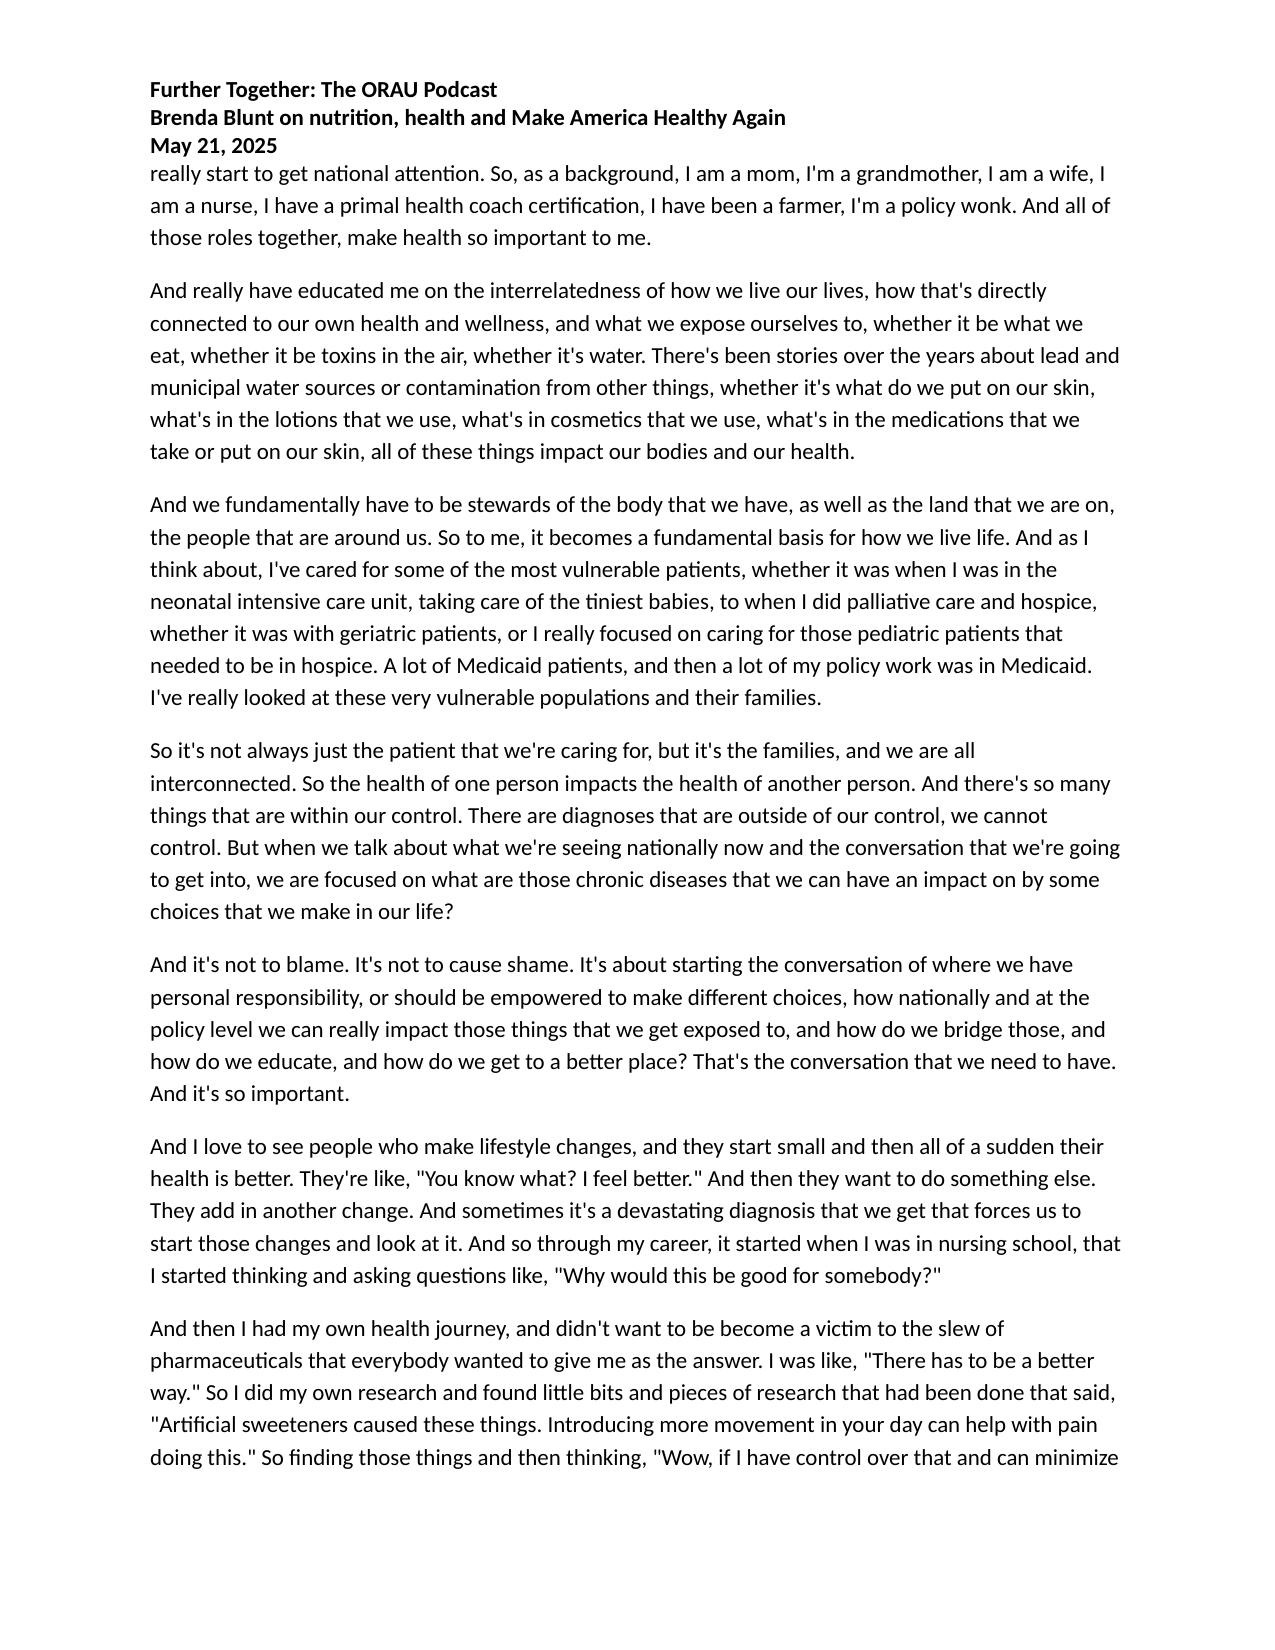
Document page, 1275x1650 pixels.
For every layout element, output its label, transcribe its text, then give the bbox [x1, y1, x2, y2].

text And we fundamentally have to be stewards of the body that we have, as well as the land that we are on, the people that are around us. So to me, it becomes a fundamental basis for how we live life. And as I think about, I've cared for some of the most vulnerable patients, whether it was when I was in the neonatal intensive care unit, taking care of the tiniest babies, to when I did palliative care and hospice, whether it was with geriatric patients, or I really focused on caring for those pediatric patients that needed to be in hospice. A lot of Medicaid patients, and then a lot of my policy work was in Medicaid. I've really looked at these very vulnerable populations and their families. [150, 490, 1125, 712]
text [150, 1314, 1125, 1471]
text And really have educated me on the interrelatedness of how we live our lives, how that's directly connected to our own health and wellness, and what we expose ourselves to, whether it be what we eat, whether it be toxins in the air, whether it's water. There's been stories over the years about lead and municipal water sources or contamination from other things, whether it's what do we put on our skin, what's in the lotions that we use, what's in cosmetics that we use, what's in the medications that we take or put on our skin, all of these things impact our bodies and our health. [150, 276, 1125, 465]
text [150, 159, 1125, 251]
text So it's not always just the patient that we're caring for, but it's the families, and we are all interconnected. So the health of one person impacts the health of another person. And there's so many things that are within our control. There are diagnoses that are outside of our control, we cannot control. But when we talk about what we're seeing nationally now and the conversation that we're going to get into, we are focused on what are those chronic diseases that we can have an impact on by some choices that we make in our life? [150, 737, 1125, 926]
text And it's not to blame. It's not to cause shame. It's about starting the conversation of where we have personal responsibility, or should be empowered to make different choices, how nationally and at the policy level we can really impact those things that we get exposed to, and how do we bridge those, and how do we educate, and how do we get to a better place? That's the conversation that we need to have. And it's so important. [150, 951, 1125, 1107]
text And I love to see people who make lifestyle changes, and they start small and then all of a sudden their health is better. They're like, "You know what? I feel better." And then they want to do something else. They add in another change. And sometimes it's a devastating diagnosis that we get that forces us to start those changes and look at it. And so through my career, it started when I was in nursing school, that I started thinking and asking questions like, "Why would this be good for somebody?" [150, 1132, 1125, 1289]
